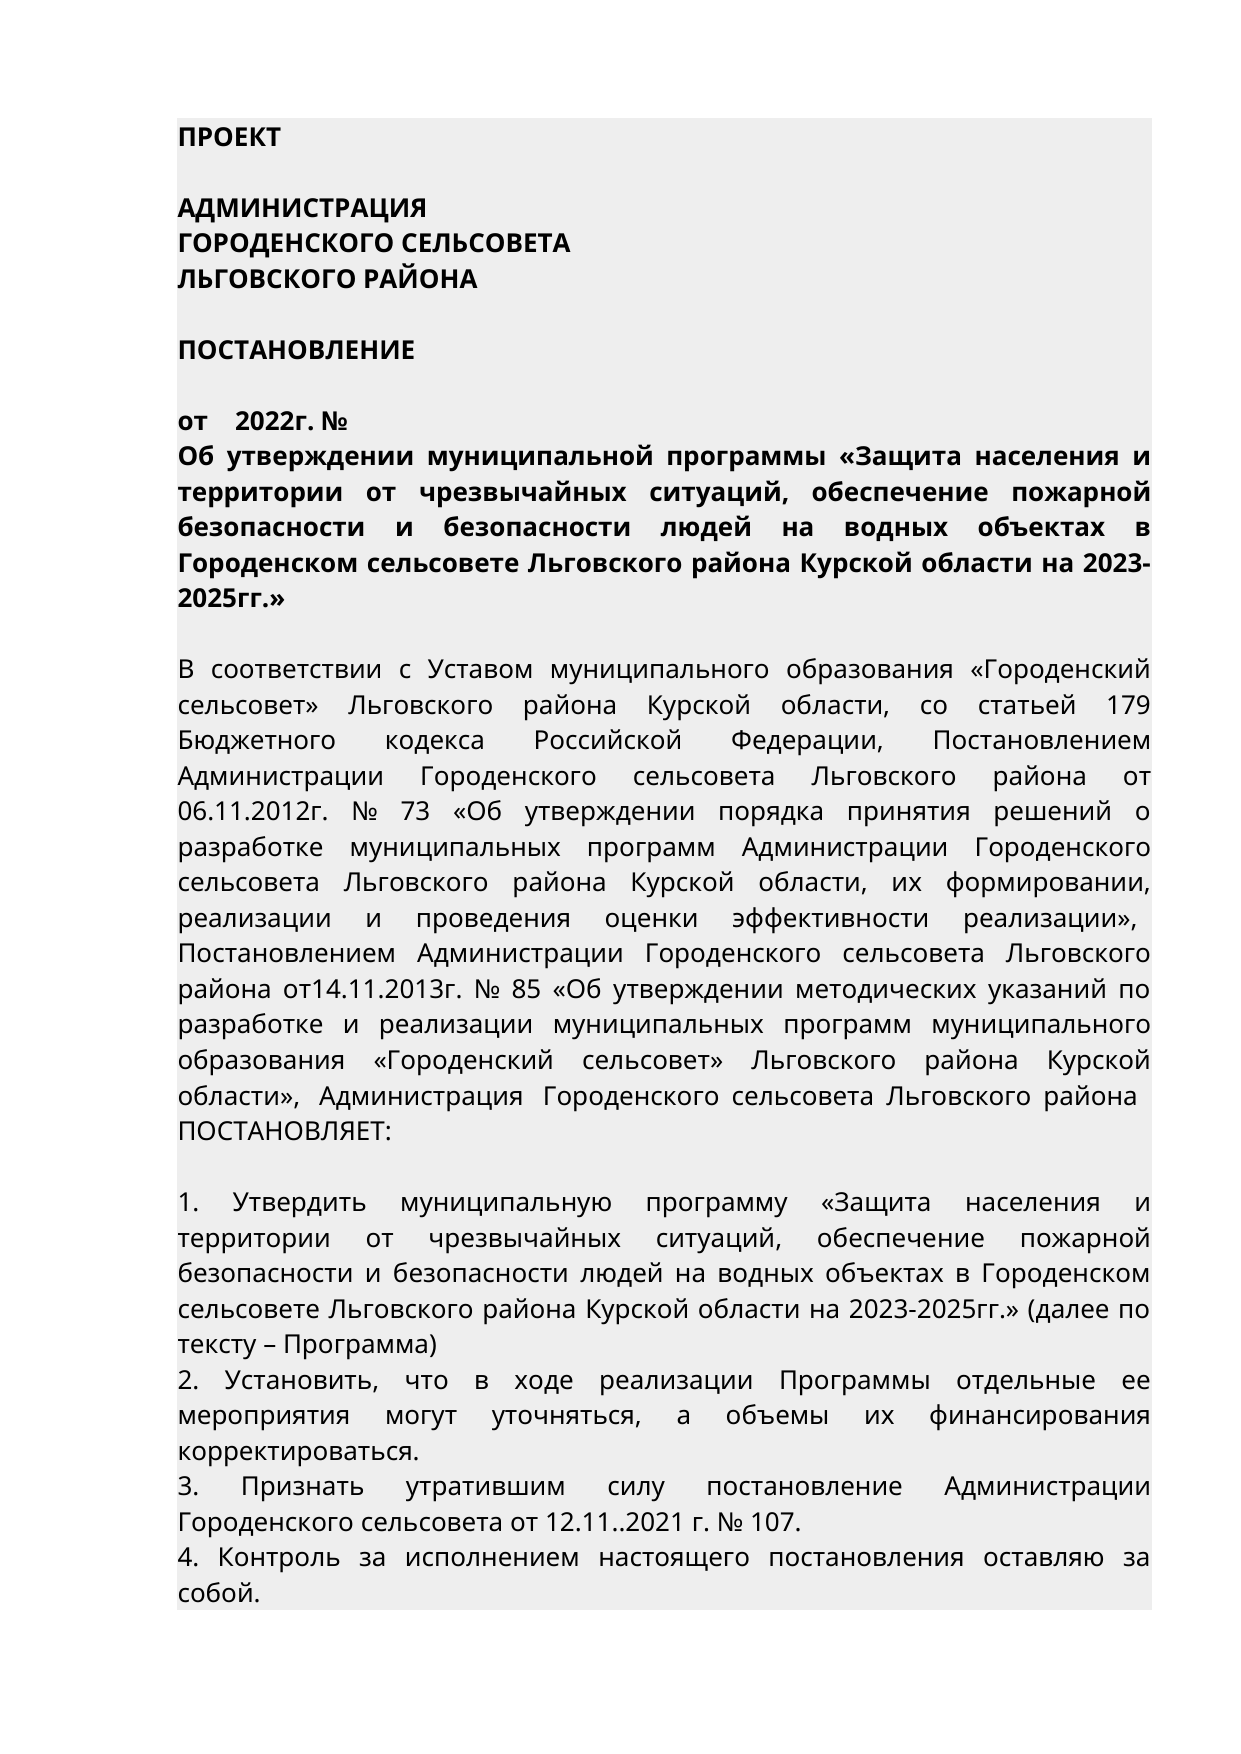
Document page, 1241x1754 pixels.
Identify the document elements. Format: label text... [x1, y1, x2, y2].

text ЛЬГОВСКОГО РАЙОНА [177, 260, 1152, 296]
text 1. Утвердить муниципальную программу «Защита населения и территории от чрезвычайных ситуаций, обеспечение пожарной безопасности и безопасности людей на водных объектах в Городенском сельсовете Льговского района Курской области на 2023-2025гг.» (далее по тексту – Программа) [177, 1184, 1152, 1361]
text ПОСТАНОВЛЕНИЕ [177, 331, 1152, 367]
text АДМИНИСТРАЦИЯ [177, 189, 1152, 225]
text ПРОЕКТ [177, 118, 1152, 154]
text В соответствии с Уставом муниципального образования «Городенский сельсовет» Льговского района Курской области, со статьей 179 Бюджетного кодекса Российской Федерации, Постановлением Администрации Городенского сельсовета Льговского района от 06.11.2012г. № 73 «Об утверждении порядка принятия решений о разработке муниципальных программ Администрации Городенского сельсовета Льговского района Курской области, их формировании, реализации и проведения оценки эффективности реализации», Постановлением Администрации Городенского сельсовета Льговского района от14.11.2013г. № 85 «Об утверждении методических указаний по разработке и реализации муниципальных программ муниципального образования «Городенский сельсовет» Льговского района Курской области», Администрация Городенского сельсовета Льговского района ПОСТАНОВЛЯЕТ: [177, 651, 1152, 1148]
text ГОРОДЕНСКОГО СЕЛЬСОВЕТА [177, 225, 1152, 260]
text от 2022г. № [177, 402, 1152, 438]
text 4. Контроль за исполнением настоящего постановления оставляю за собой. [177, 1539, 1152, 1610]
text 3. Признать утратившим силу постановление Администрации Городенского сельсовета от 12.11..2021 г. № 107. [177, 1468, 1152, 1539]
text 2. Установить, что в ходе реализации Программы отдельные ее мероприятия могут уточняться, а объемы их финансирования корректироваться. [177, 1361, 1152, 1468]
text Об утверждении муниципальной программы «Защита населения и территории от чрезвычайных ситуаций, обеспечение пожарной безопасности и безопасности людей на водных объектах в Городенском сельсовете Льговского района Курской области на 2023-2025гг.» [177, 438, 1152, 615]
